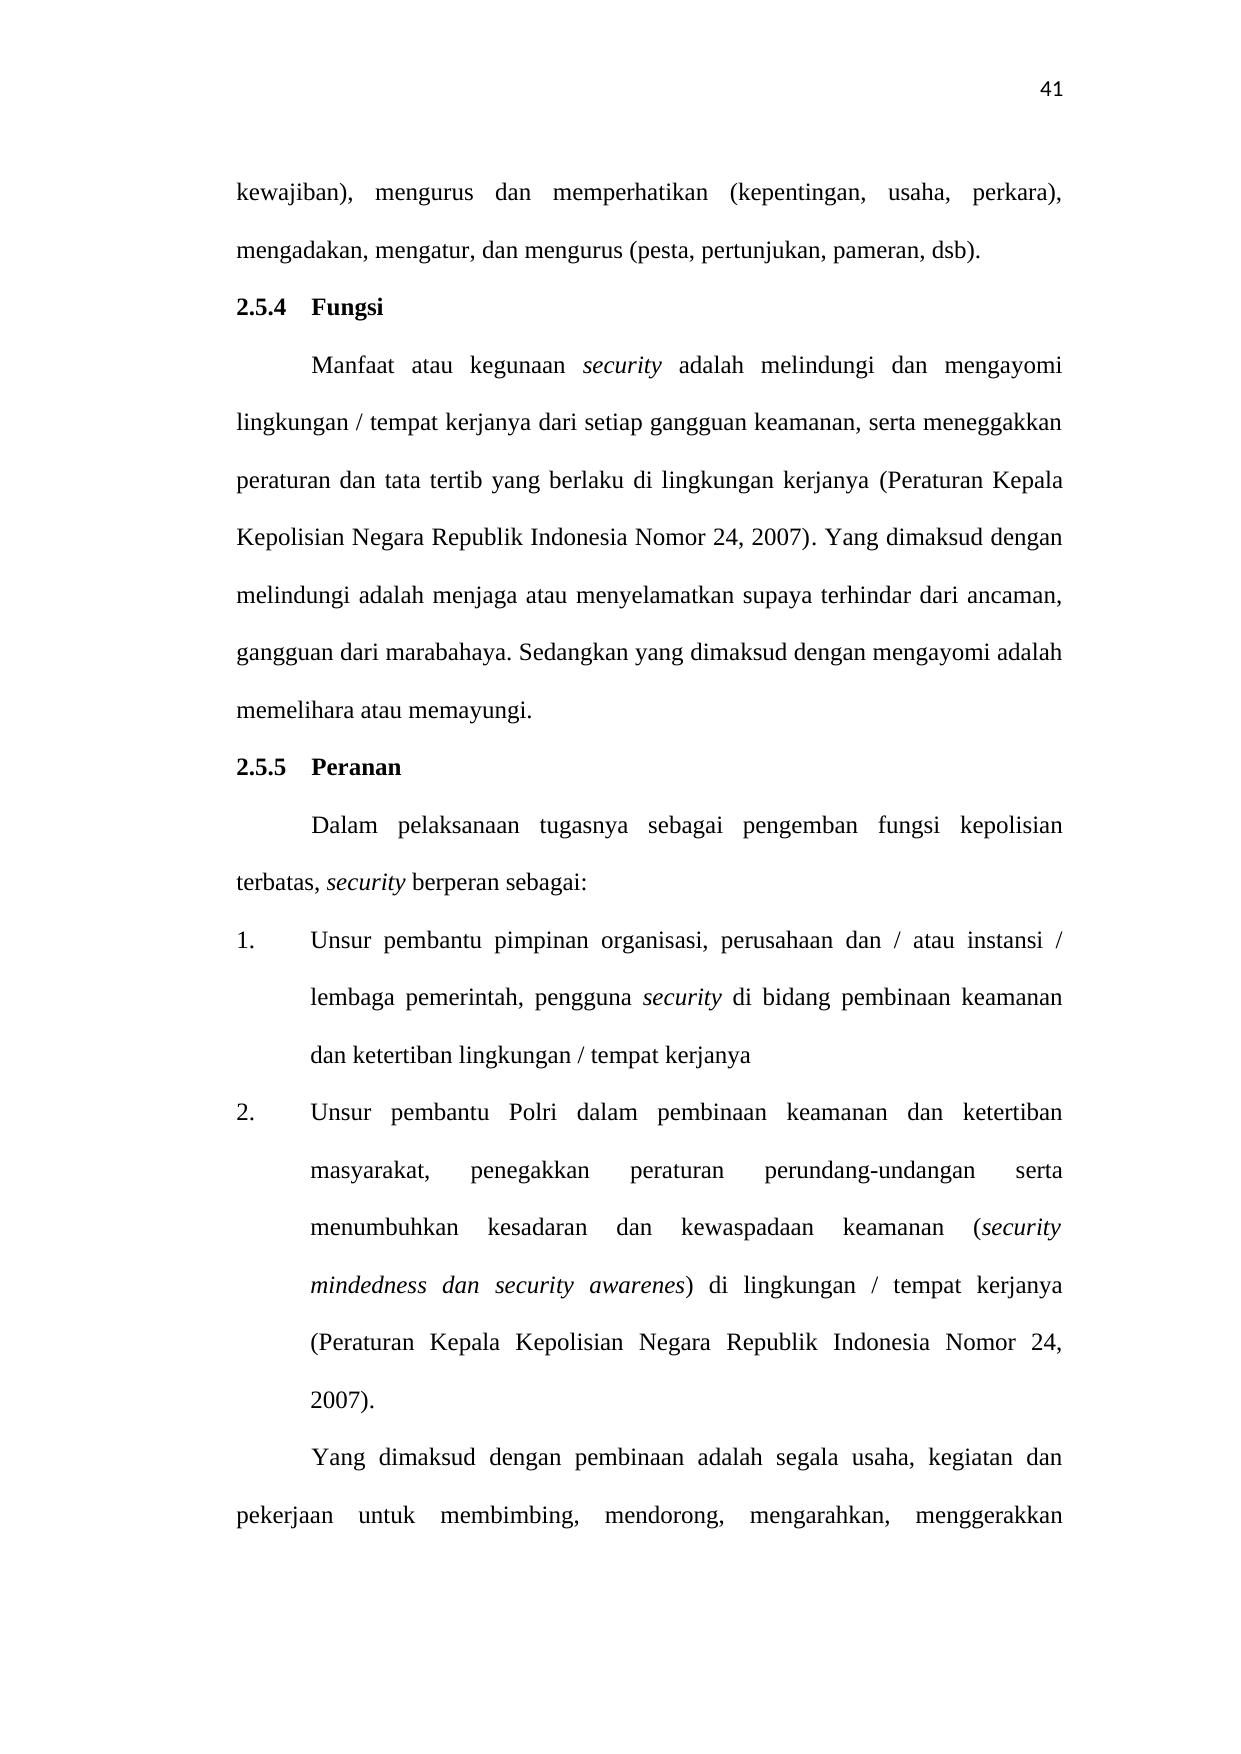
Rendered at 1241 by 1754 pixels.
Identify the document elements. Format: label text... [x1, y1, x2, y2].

text 1. Unsur pembantu pimpinan organisasi, perusahaan dan / atau instansi / lembaga pemerintah, pengguna security di bidang pembinaan keamanan dan ketertiban lingkungan / tempat kerjanya [236, 925, 1063, 1068]
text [236, 177, 1063, 263]
text 2. Unsur pembantu Polri dalam pembinaan keamanan dan ketertiban masyarakat, penegakkan peraturan perundang-undangan serta menumbuhkan kesadaran dan kewaspadaan keamanan (security mindedness dan security awarenes) di lingkungan / tempat kerjanya (Peraturan Kepala Kepolisian Negara Republik Indonesia Nomor 24, 2007). [236, 1097, 1063, 1413]
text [236, 1442, 1063, 1528]
subtitle Fungsi [236, 292, 1063, 321]
text Dalam pelaksanaan tugasnya sebagai pengemban fungsi kepolisian terbatas, security berperan sebagai: [236, 810, 1063, 896]
subtitle Peranan [236, 752, 1063, 781]
text Manfaat atau kegunaan security adalah melindungi dan mengayomi lingkungan / tempat kerjanya dari setiap gangguan keamanan, serta meneggakkan peraturan dan tata tertib yang berlaku di lingkungan kerjanya (Peraturan Kepala Kepolisian Negara Republik Indonesia Nomor 24, 2007). Yang dimaksud dengan melindungi adalah menjaga atau menyelamatkan supaya terhindar dari ancaman, gangguan dari marabahaya. Sedangkan yang dimaksud dengan mengayomi adalah memelihara atau memayungi. [236, 350, 1063, 723]
